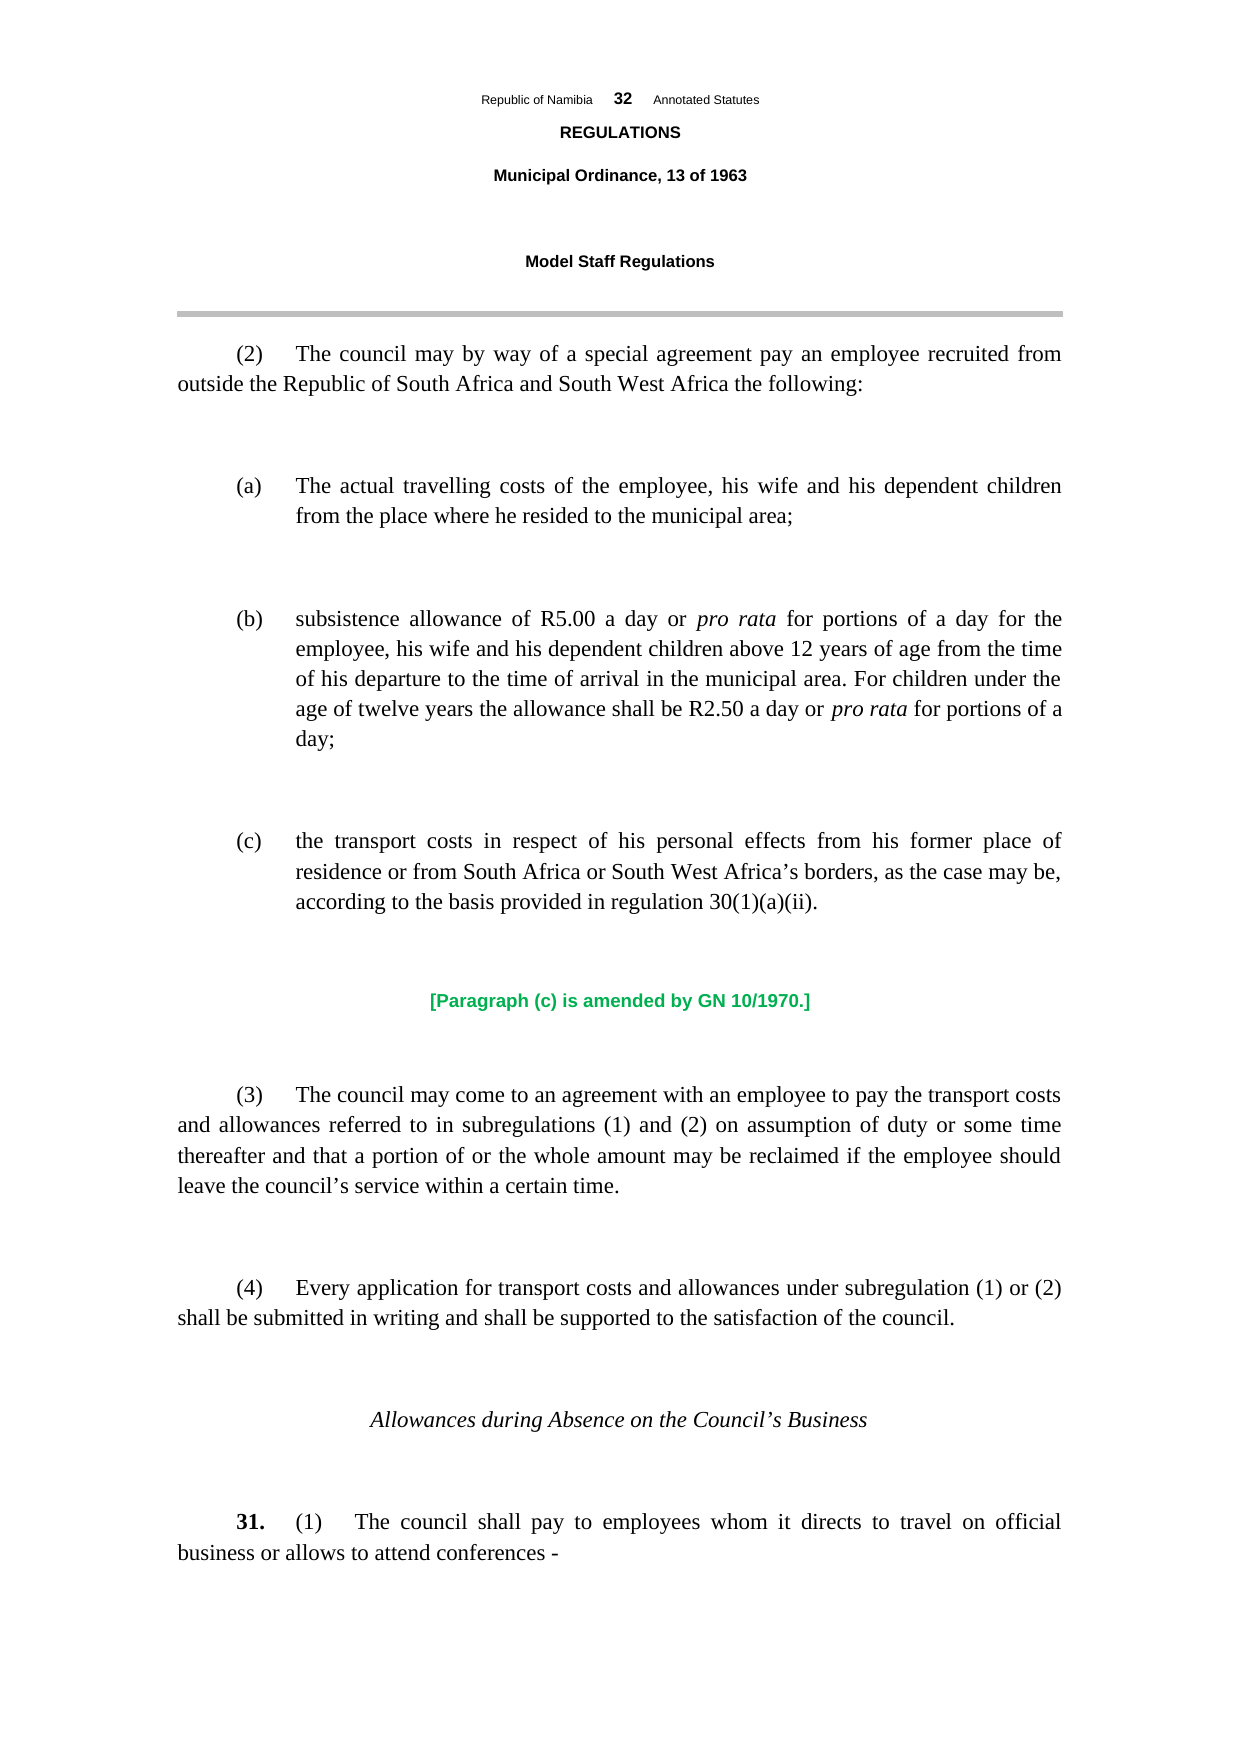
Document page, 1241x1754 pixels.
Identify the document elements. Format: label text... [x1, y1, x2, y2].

text (c) the transport costs in respect of his personal effects from his former place of residence or from South Africa or South West Africa’s borders, as the case may be, according to the basis provided in regulation 30(1)(a)(ii). [236, 827, 1063, 914]
text 31. (1) The council shall pay to employees whom it directs to travel on official business or allows to attend conferences - [177, 1508, 1063, 1565]
text (b) subsistence allowance of R5.00 a day or pro rata for portions of a day for the employee, his wife and his dependent children above 12 years of age from the time of his departure to the time of arrival in the municipal area. For children under the age of twelve years the allowance shall be R2.50 a day or pro rata for portions of a day; [236, 604, 1063, 752]
text (3) The council may come to an agreement with an employee to pay the transport costs and allowances referred to in subregulations (1) and (2) on assumption of duty or some time thereafter and that a portion of or the whole amount may be reclaimed if the employee should leave the council’s service within a certain time. [177, 1081, 1063, 1198]
text (4) Every application for transport costs and allowances under subregulation (1) or (2) shall be submitted in writing and shall be supported to the satisfaction of the council. [177, 1274, 1063, 1331]
text (2) The council may by way of a special agreement pay an employee recruited from outside the Republic of South Africa and South West Africa the following: [177, 340, 1063, 397]
text Allowances during Absence on the Council’s Business [177, 1406, 1063, 1433]
text [Paragraph (c) is amended by GN 10/1970.] [177, 990, 1063, 1012]
text (a) The actual travelling costs of the employee, his wife and his dependent children from the place where he resided to the municipal area; [236, 472, 1063, 529]
